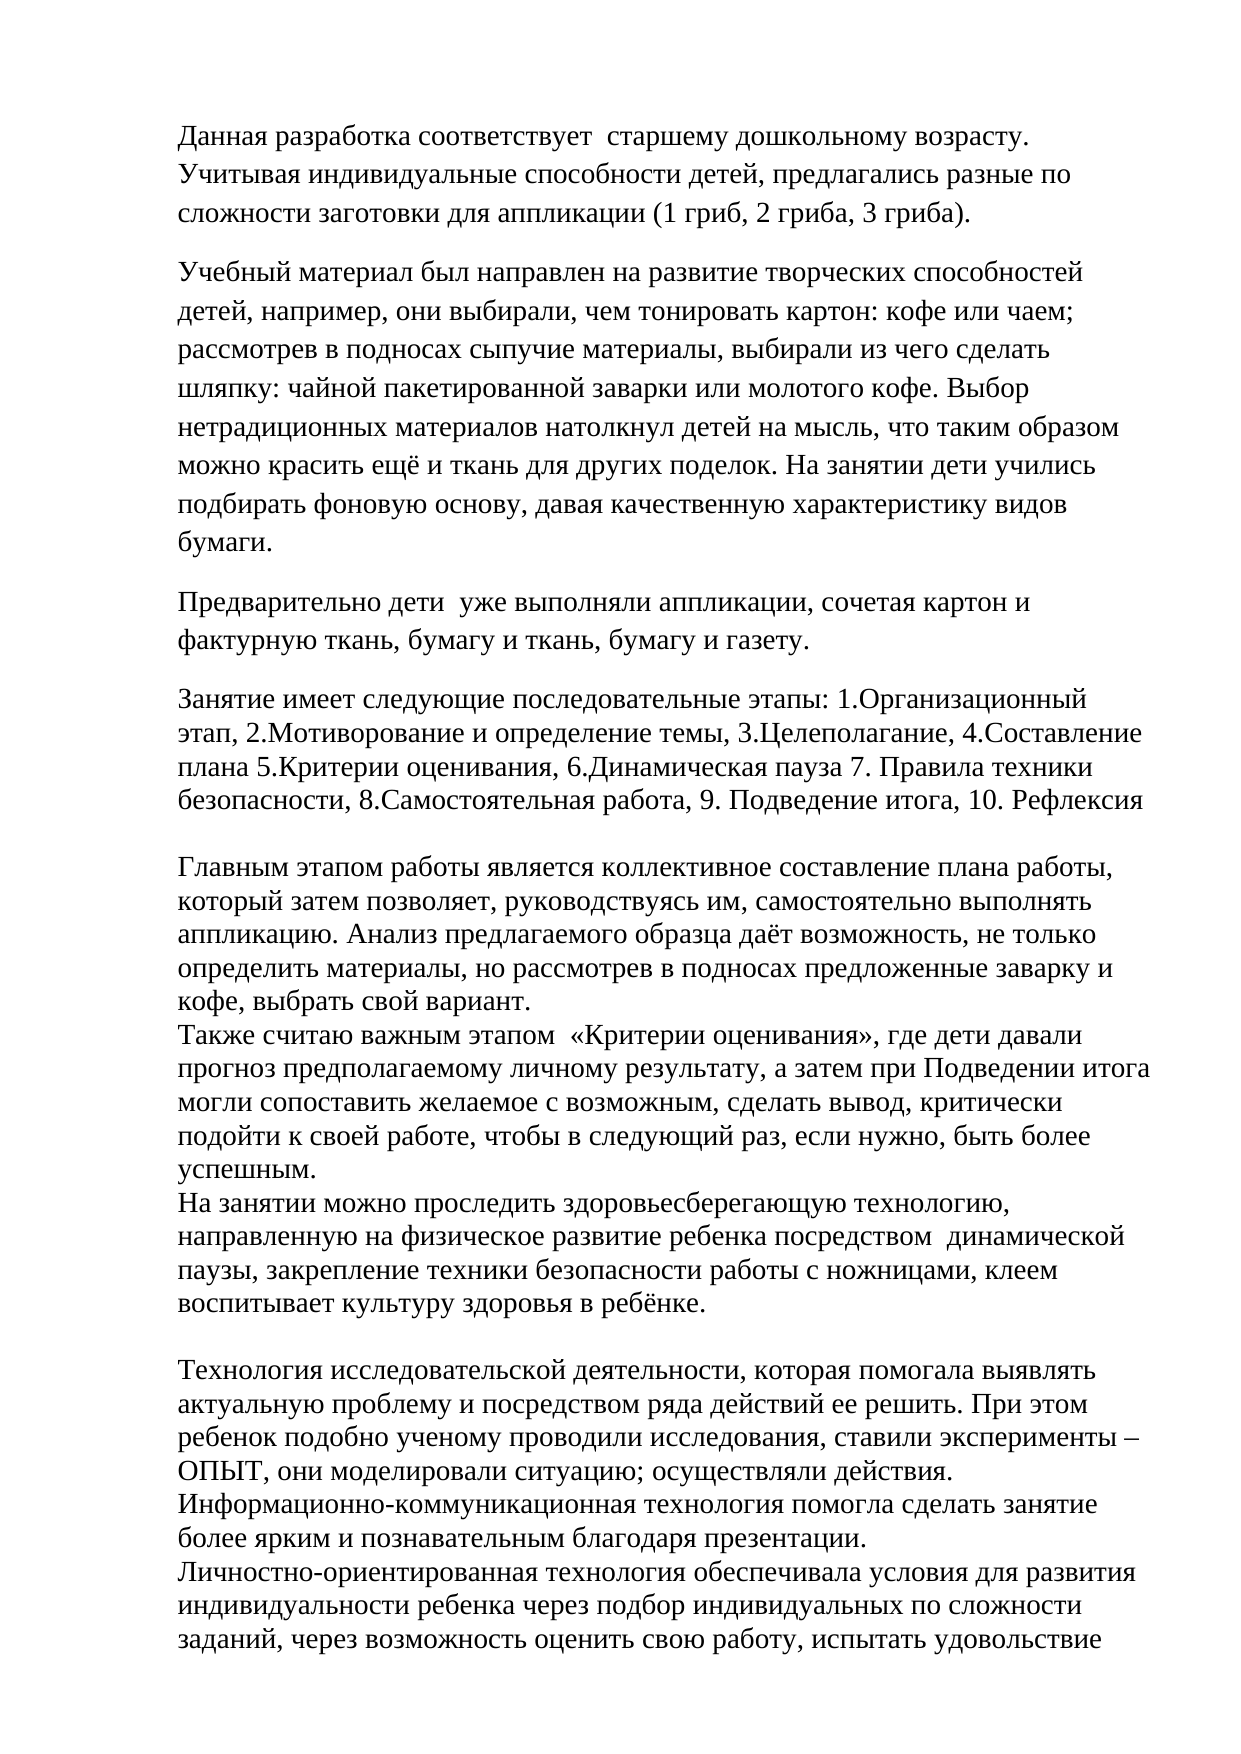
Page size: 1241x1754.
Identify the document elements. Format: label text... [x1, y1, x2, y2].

text Технология исследовательской деятельности, которая помогала выявлять актуальную проблему и посредством ряда действий ее решить. При этом ребенок подобно ученому проводили исследования, ставили эксперименты – ОПЫТ, они моделировали ситуацию; осуществляли действия. [177, 1352, 1152, 1487]
text Главным этапом работы является коллективное составление плана работы, который затем позволяет, руководствуясь им, самостоятельно выполнять аппликацию. Анализ предлагаемого образца даёт возможность, не только определить материалы, но рассмотрев в подносах предложенные заварку и кофе, выбрать свой вариант. [177, 849, 1152, 1017]
text Занятие имеет следующие последовательные этапы: 1.Организационный этап, 2.Мотиворование и определение темы, 3.Целеполагание, 4.Составление плана 5.Критерии оценивания, 6.Динамическая пауза 7. Правила техники безопасности, 8.Самостоятельная работа, 9. Подведение итога, 10. Рефлексия [177, 682, 1152, 816]
text На занятии можно проследить здоровьесберегающую технологию, направленную на физическое развитие ребенка посредством динамической паузы, закрепление техники безопасности работы с ножницами, клеем воспитывает культуру здоровья в ребёнке. [177, 1185, 1152, 1319]
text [177, 1554, 1152, 1654]
text Данная разработка соответствует старшему дошкольному возрасту. Учитывая индивидуальные способности детей, предлагались разные по сложности заготовки для аппликации (1 гриб, 2 гриба, 3 гриба). [177, 118, 1152, 229]
text Учебный материал был направлен на развитие творческих способностей детей, например, они выбирали, чем тонировать картон: кофе или чаем; рассмотрев в подносах сыпучие материалы, выбирали из чего сделать шляпку: чайной пакетированной заварки или молотого кофе. Выбор нетрадиционных материалов натолкнул детей на мысль, что таким образом можно красить ещё и ткань для других поделок. На занятии дети учились подбирать фоновую основу, давая качественную характеристику видов бумаги. [177, 254, 1152, 558]
text Предварительно дети уже выполняли аппликации, сочетая картон и фактурную ткань, бумагу и ткань, бумагу и газету. [177, 584, 1152, 656]
text Также считаю важным этапом «Критерии оценивания», где дети давали прогноз предполагаемому личному результату, а затем при Подведении итога могли сопоставить желаемое с возможным, сделать вывод, критически подойти к своей работе, чтобы в следующий раз, если нужно, быть более успешным. [177, 1017, 1152, 1185]
text Информационно-коммуникационная технология помогла сделать занятие более ярким и познавательным благодаря презентации. [177, 1487, 1152, 1554]
